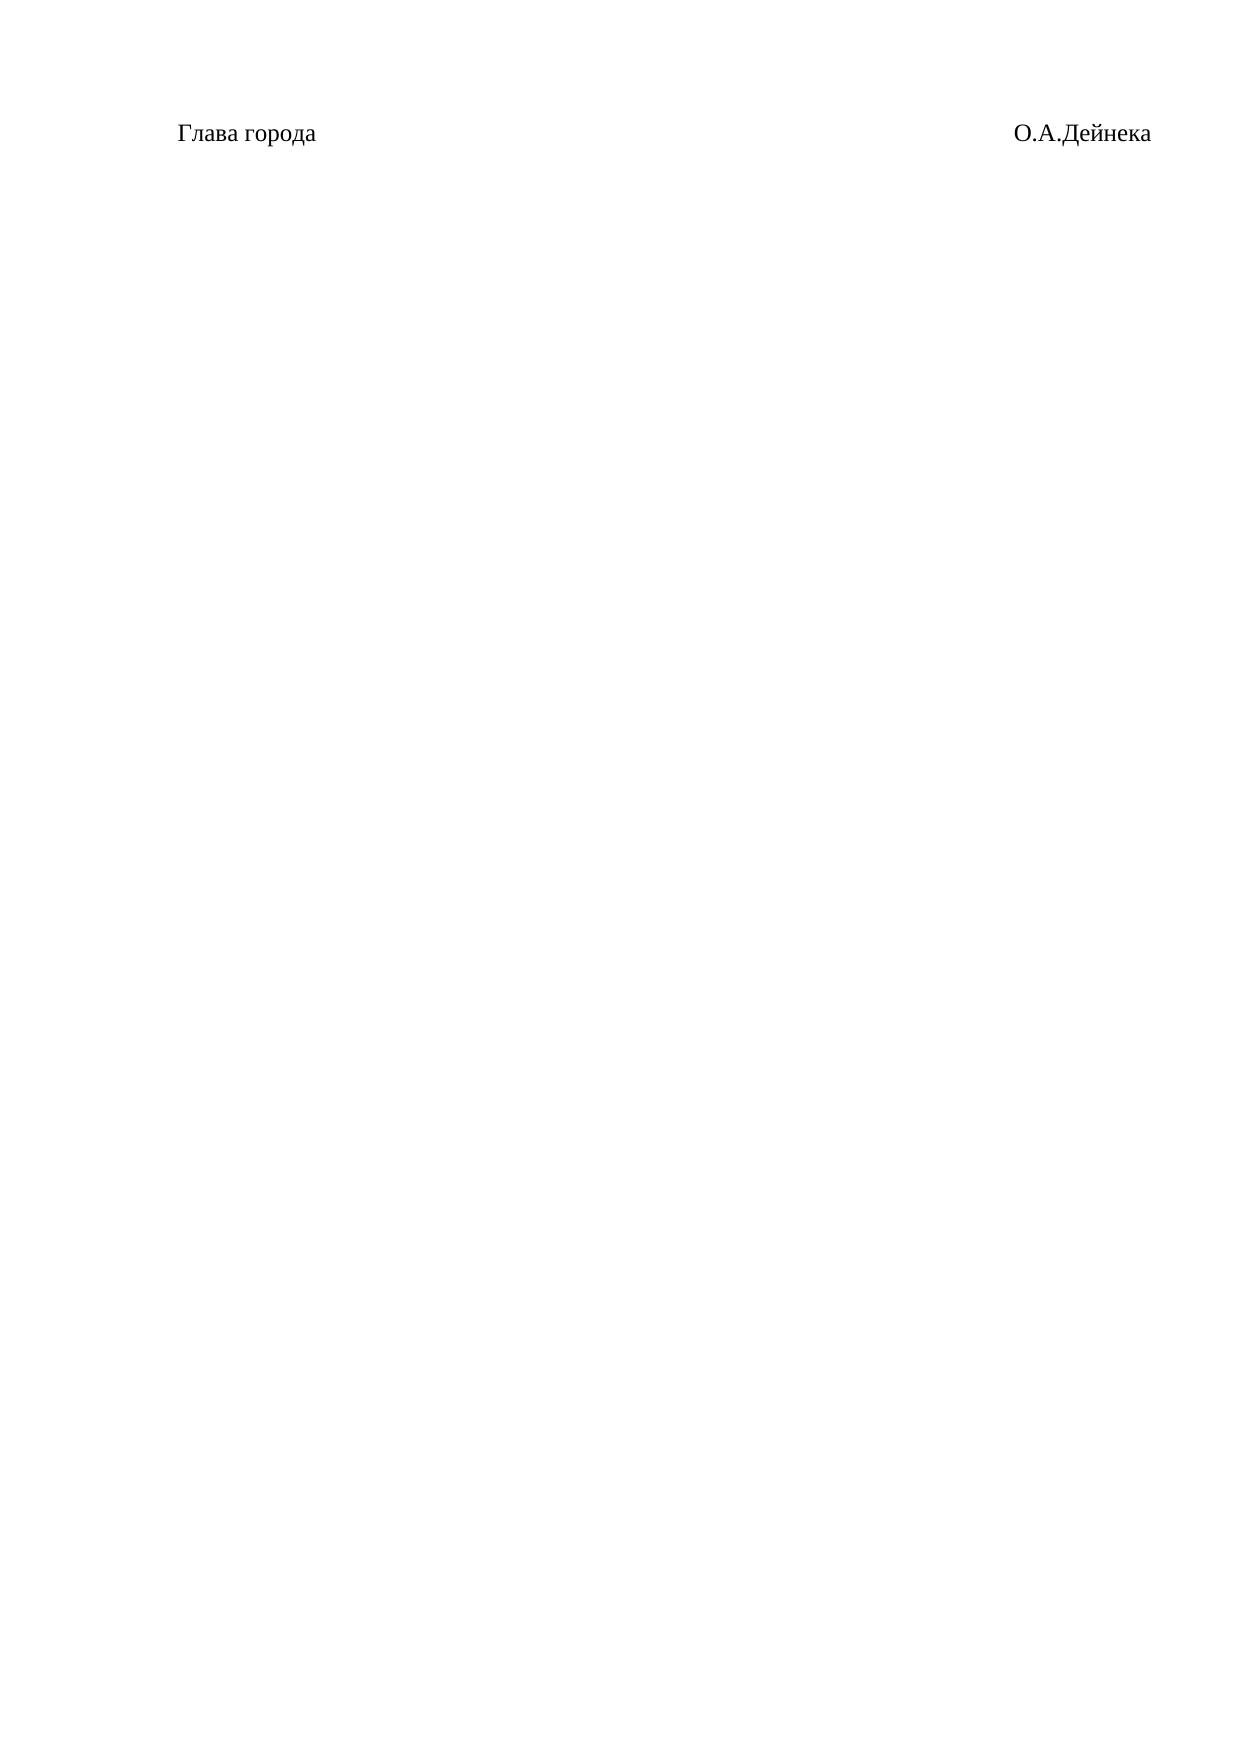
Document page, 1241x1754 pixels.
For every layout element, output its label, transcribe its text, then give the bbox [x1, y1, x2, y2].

text Глава города О.А.Дейнека [177, 118, 1152, 147]
